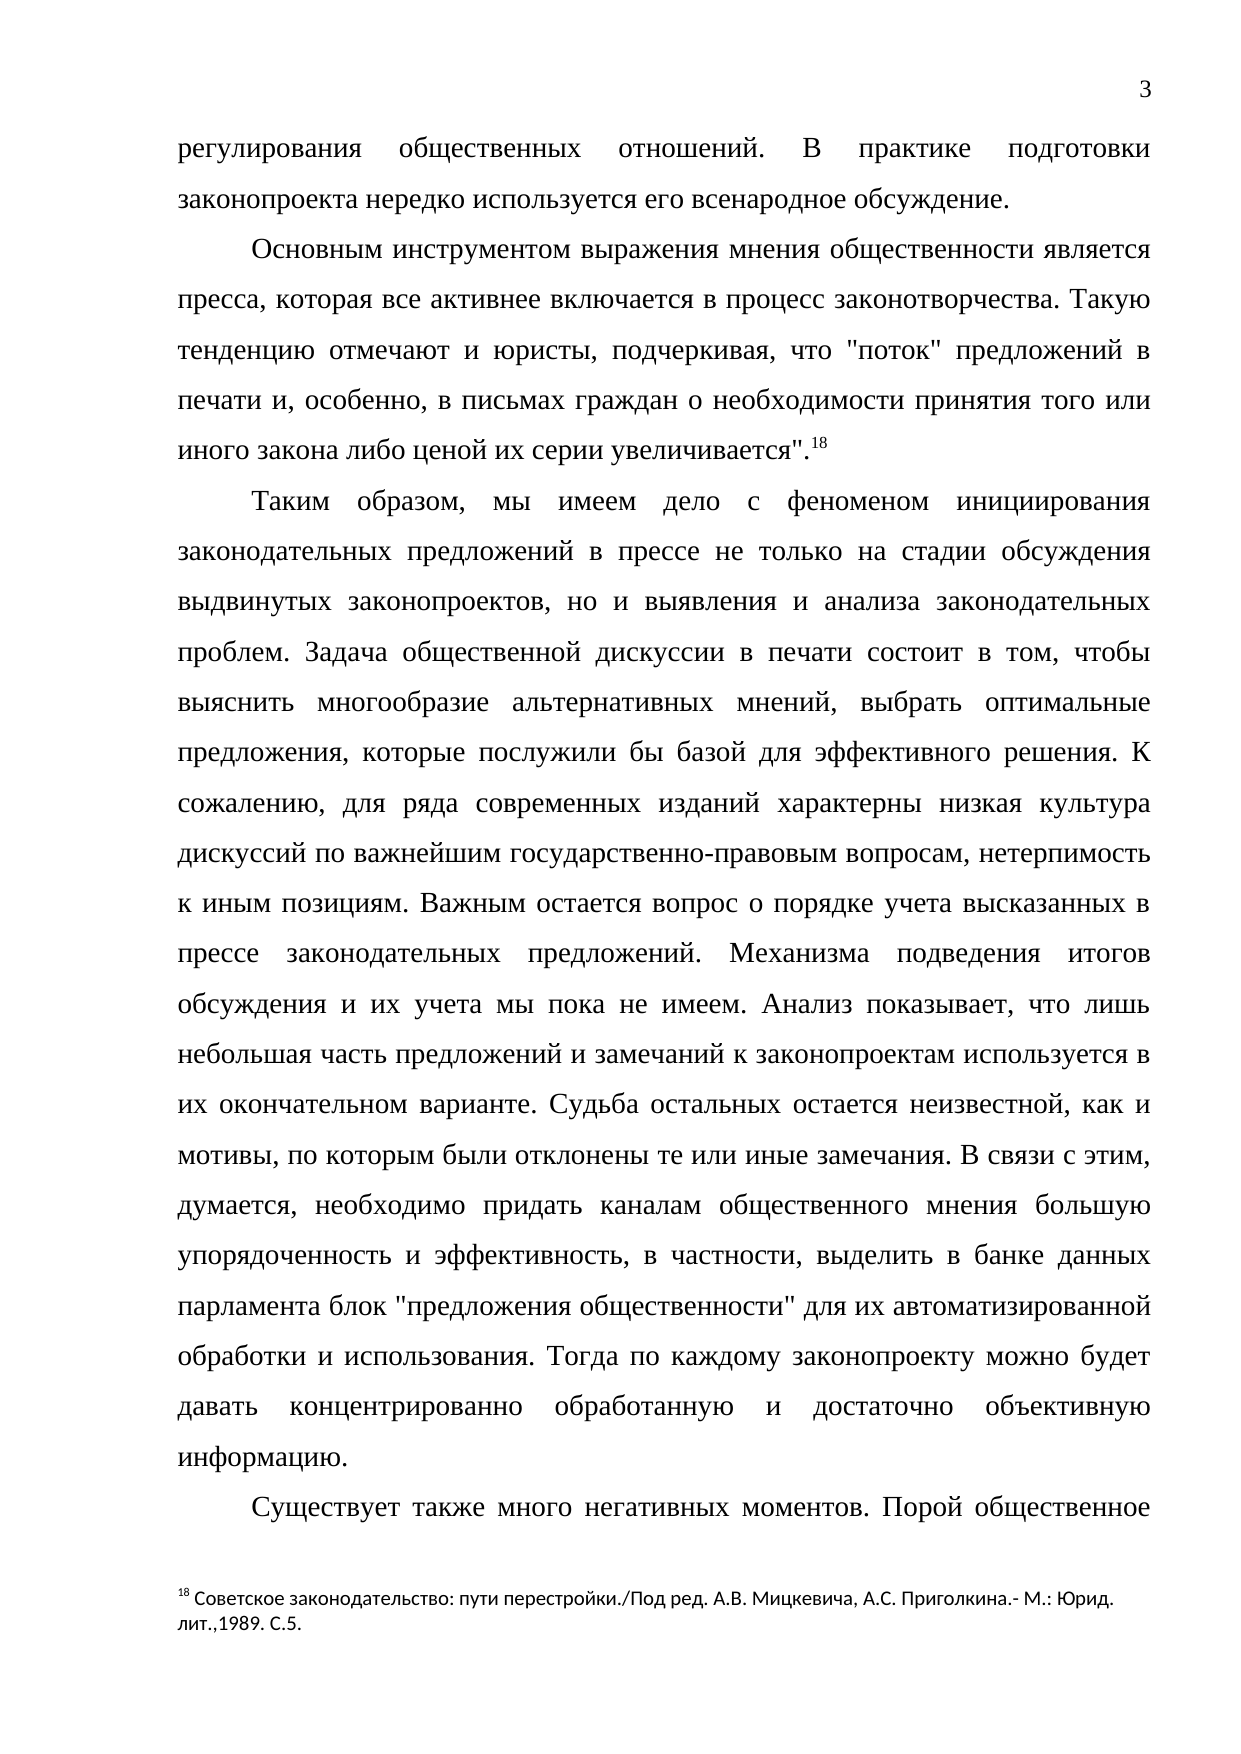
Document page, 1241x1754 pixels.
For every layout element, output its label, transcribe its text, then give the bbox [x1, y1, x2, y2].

text Таким образом, мы имеем дело с феноменом инициирования законодательных предложений в прессе не только на стадии обсуждения выдвинутых законопроектов, но и выявления и анализа законодательных проблем. Задача общественной дискуссии в печати состоит в том, чтобы выяснить многообразие альтернативных мнений, выбрать оптимальные предложения, которые послужили бы базой для эффективного решения. К сожалению, для ряда современных изданий характерны низкая культура дискуссий по важнейшим государственно-правовым вопросам, нетерпимость к иным позициям. Важным остается вопрос о порядке учета высказанных в прессе законодательных предложений. Механизма подведения итогов обсуждения и их учета мы пока не имеем. Анализ показывает, что лишь небольшая часть предложений и замечаний к законопроектам используется в их окончательном варианте. Судьба остальных остается неизвестной, как и мотивы, по которым были отклонены те или иные замечания. В связи с этим, думается, необходимо придать каналам общественного мнения большую упорядоченность и эффективность, в частности, выделить в банке данных парламента блок "предложения общественности" для их автоматизированной обработки и использования. Тогда по каждому законопроекту можно будет давать концентрированно обработанную и достаточно объективную информацию. [177, 483, 1152, 1472]
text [177, 131, 1152, 214]
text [177, 1489, 1152, 1523]
text Основным инструментом выражения мнения общественности является пресса, которая все активнее включается в процесс законотворчества. Такую тенденцию отмечают и юристы, подчеркивая, что "поток" предложений в печати и, особенно, в письмах граждан о необходимости принятия того или иного закона либо ценой их серии увеличивается". [177, 231, 1152, 466]
